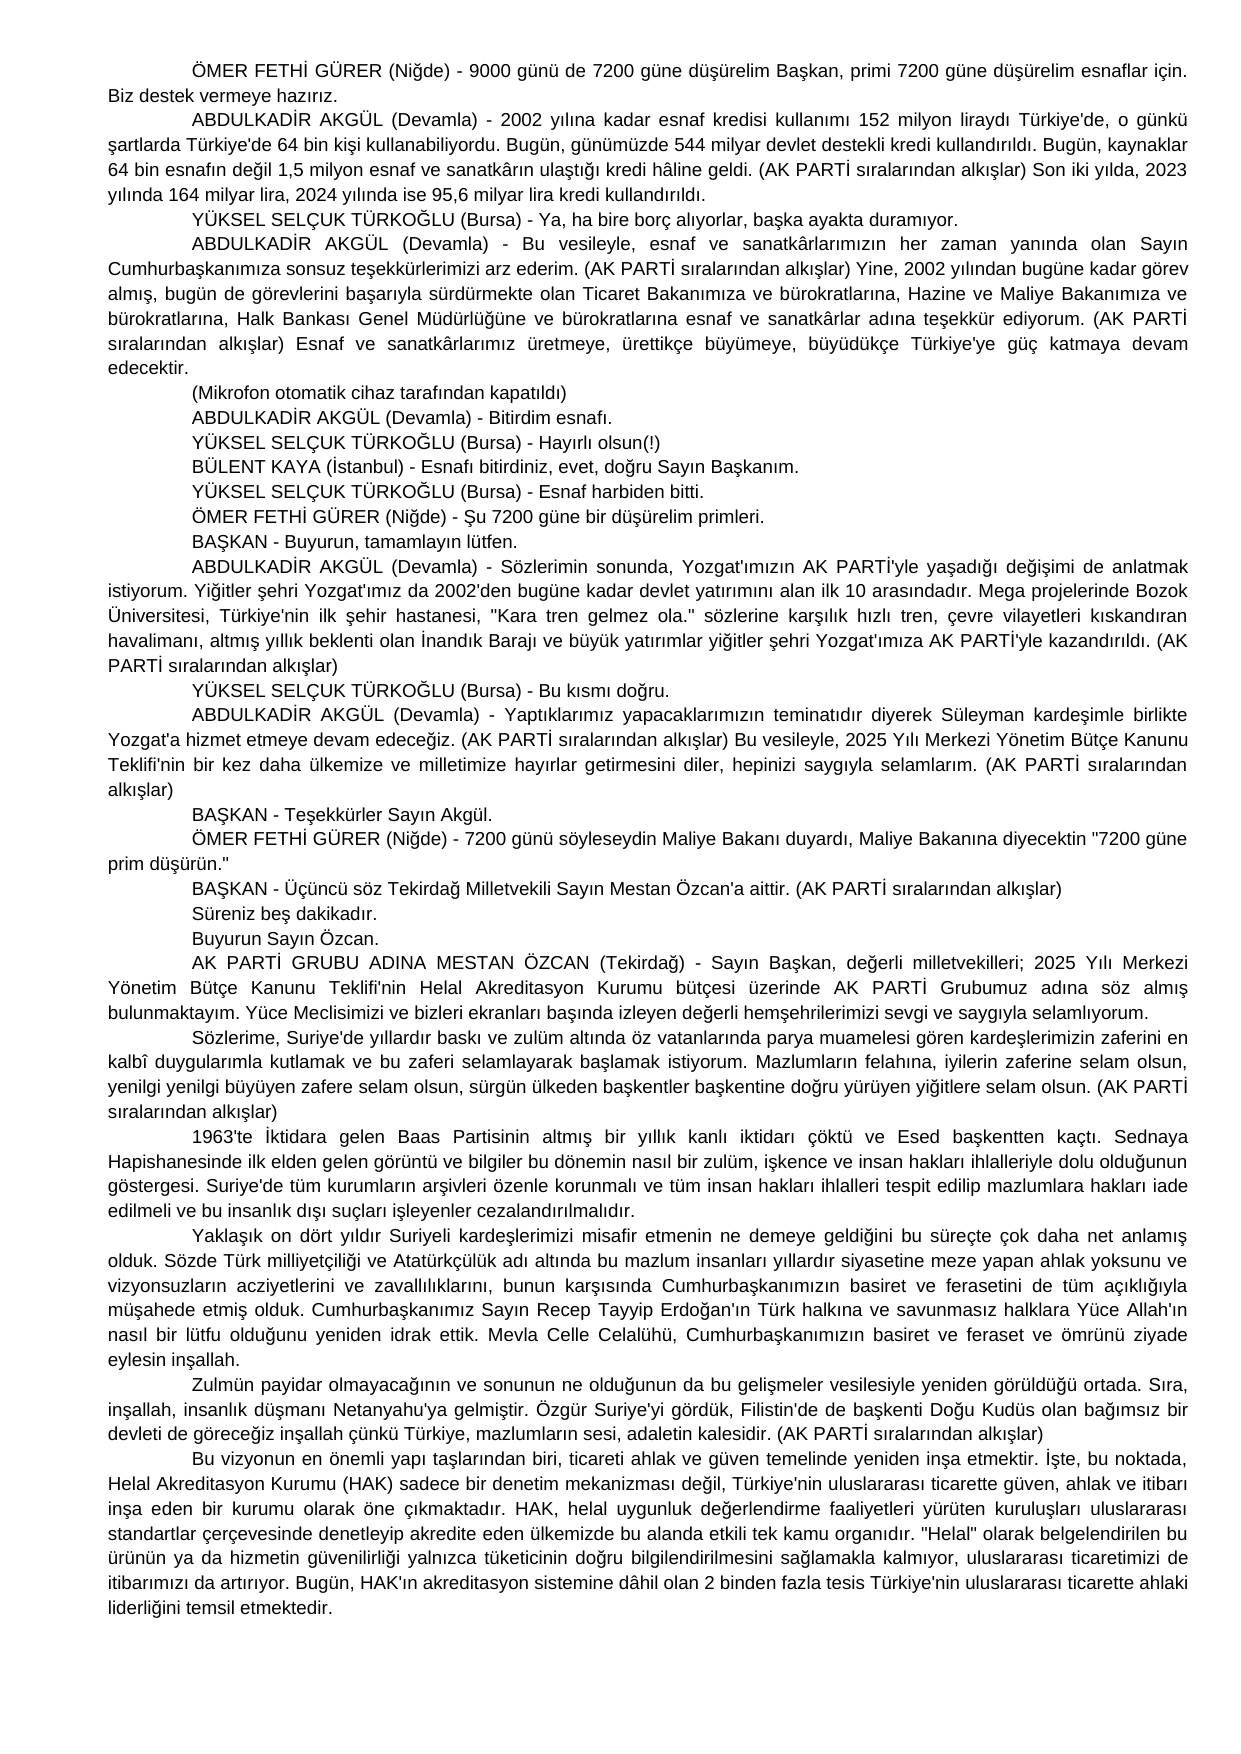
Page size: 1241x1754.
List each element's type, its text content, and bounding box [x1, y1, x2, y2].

text Buyurun Sayın Özcan. [108, 927, 1189, 949]
text Sözlerime, Suriye'de yıllardır baskı ve zulüm altında öz vatanlarında parya muamelesi gören kardeşlerimizin zaferini en kalbî duygularımla kutlamak ve bu zaferi selamlayarak başlamak istiyorum. Mazlumların felahına, iyilerin zaferine selam olsun, yenilgi yenilgi büyüyen zafere selam olsun, sürgün ülkeden başkentler başkentine doğru yürüyen yiğitlere selam olsun. (AK PARTİ sıralarından alkışlar) [108, 1027, 1189, 1122]
text ABDULKADİR AKGÜL (Devamla) - Bu vesileyle, esnaf ve sanatkârlarımızın her zaman yanında olan Sayın Cumhurbaşkanımıza sonsuz teşekkürlerimizi arz ederim. (AK PARTİ sıralarından alkışlar) Yine, 2002 yılından bugüne kadar görev almış, bugün de görevlerini başarıyla sürdürmekte olan Ticaret Bakanımıza ve bürokratlarına, Hazine ve Maliye Bakanımıza ve bürokratlarına, Halk Bankası Genel Müdürlüğüne ve bürokratlarına esnaf ve sanatkârlar adına teşekkür ediyorum. (AK PARTİ sıralarından alkışlar) Esnaf ve sanatkârlarımız üretmeye, ürettikçe büyümeye, büyüdükçe Türkiye'ye güç katmaya devam edecektir. [108, 233, 1189, 379]
text ABDULKADİR AKGÜL (Devamla) - Bitirdim esnafı. [108, 407, 1189, 428]
text BAŞKAN - Üçüncü söz Tekirdağ Milletvekili Sayın Mestan Özcan'a aittir. (AK PARTİ sıralarından alkışlar) [108, 878, 1189, 899]
text YÜKSEL SELÇUK TÜRKOĞLU (Bursa) - Hayırlı olsun(!) [108, 432, 1189, 453]
text ABDULKADİR AKGÜL (Devamla) - Sözlerimin sonunda, Yozgat'ımızın AK PARTİ'yle yaşadığı değişimi de anlatmak istiyorum. Yiğitler şehri Yozgat'ımız da 2002'den bugüne kadar devlet yatırımını alan ilk 10 arasındadır. Mega projelerinde Bozok Üniversitesi, Türkiye'nin ilk şehir hastanesi, "Kara tren gelmez ola." sözlerine karşılık hızlı tren, çevre vilayetleri kıskandıran havalimanı, altmış yıllık beklenti olan İnandık Barajı ve büyük yatırımlar yiğitler şehri Yozgat'ımıza AK PARTİ'yle kazandırıldı. (AK PARTİ sıralarından alkışlar) [108, 556, 1189, 676]
text YÜKSEL SELÇUK TÜRKOĞLU (Bursa) - Ya, ha bire borç alıyorlar, başka ayakta duramıyor. [108, 208, 1189, 230]
text Süreniz beş dakikadır. [108, 903, 1189, 924]
text 1963'te İktidara gelen Baas Partisinin altmış bir yıllık kanlı iktidarı çöktü ve Esed başkentten kaçtı. Sednaya Hapishanesinde ilk elden gelen görüntü ve bilgiler bu dönemin nasıl bir zulüm, işkence ve insan hakları ihlalleriyle dolu olduğunun göstergesi. Suriye'de tüm kurumların arşivleri özenle korunmalı ve tüm insan hakları ihlalleri tespit edilip mazlumlara hakları iade edilmeli ve bu insanlık dışı suçları işleyenler cezalandırılmalıdır. [108, 1126, 1189, 1222]
text ÖMER FETHİ GÜRER (Niğde) - 7200 günü söyleseydin Maliye Bakanı duyardı, Maliye Bakanına diyecektin "7200 güne prim düşürün." [108, 828, 1189, 874]
text Bu vizyonun en önemli yapı taşlarından biri, ticareti ahlak ve güven temelinde yeniden inşa etmektir. İşte, bu noktada, Helal Akreditasyon Kurumu (HAK) sadece bir denetim mekanizması değil, Türkiye'nin uluslararası ticarette güven, ahlak ve itibarı inşa eden bir kurumu olarak öne çıkmaktadır. HAK, helal uygunluk değerlendirme faaliyetleri yürüten kuruluşları uluslararası standartlar çerçevesinde denetleyip akredite eden ülkemizde bu alanda etkili tek kamu organıdır. "Helal" olarak belgelendirilen bu ürünün ya da hizmetin güvenilirliği yalnızca tüketicinin doğru bilgilendirilmesini sağlamakla kalmıyor, uluslararası ticaretimizi de itibarımızı da artırıyor. Bugün, HAK'ın akreditasyon sistemine dâhil olan 2 binden fazla tesis Türkiye'nin uluslararası ticarette ahlaki liderliğini temsil etmektedir. [108, 1448, 1189, 1618]
text BAŞKAN - Teşekkürler Sayın Akgül. [108, 803, 1189, 825]
text ABDULKADİR AKGÜL (Devamla) - 2002 yılına kadar esnaf kredisi kullanımı 152 milyon liraydı Türkiye'de, o günkü şartlarda Türkiye'de 64 bin kişi kullanabiliyordu. Bugün, günümüzde 544 milyar devlet destekli kredi kullandırıldı. Bugün, kaynaklar 64 bin esnafın değil 1,5 milyon esnaf ve sanatkârın ulaştığı kredi hâline geldi. (AK PARTİ sıralarından alkışlar) Son iki yılda, 2023 yılında 164 milyar lira, 2024 yılında ise 95,6 milyar lira kredi kullandırıldı. [108, 109, 1189, 205]
text BAŞKAN - Buyurun, tamamlayın lütfen. [108, 531, 1189, 552]
text YÜKSEL SELÇUK TÜRKOĞLU (Bursa) - Esnaf harbiden bitti. [108, 481, 1189, 503]
text ÖMER FETHİ GÜRER (Niğde) - Şu 7200 güne bir düşürelim primleri. [108, 506, 1189, 527]
text Yaklaşık on dört yıldır Suriyeli kardeşlerimizi misafir etmenin ne demeye geldiğini bu süreçte çok daha net anlamış olduk. Sözde Türk milliyetçiliği ve Atatürkçülük adı altında bu mazlum insanları yıllardır siyasetine meze yapan ahlak yoksunu ve vizyonsuzların acziyetlerini ve zavallılıklarını, bunun karşısında Cumhurbaşkanımızın basiret ve ferasetini de tüm açıklığıyla müşahede etmiş olduk. Cumhurbaşkanımız Sayın Recep Tayyip Erdoğan'ın Türk halkına ve savunmasız halklara Yüce Allah'ın nasıl bir lütfu olduğunu yeniden idrak ettik. Mevla Celle Celalühü, Cumhurbaşkanımızın basiret ve feraset ve ömrünü ziyade eylesin inşallah. [108, 1225, 1189, 1370]
text YÜKSEL SELÇUK TÜRKOĞLU (Bursa) - Bu kısmı doğru. [108, 679, 1189, 701]
text BÜLENT KAYA (İstanbul) - Esnafı bitirdiniz, evet, doğru Sayın Başkanım. [108, 456, 1189, 478]
text (Mikrofon otomatik cihaz tarafından kapatıldı) [108, 382, 1189, 403]
text ÖMER FETHİ GÜRER (Niğde) - 9000 günü de 7200 güne düşürelim Başkan, primi 7200 güne düşürelim esnaflar için. Biz destek vermeye hazırız. [108, 60, 1189, 106]
text ABDULKADİR AKGÜL (Devamla) - Yaptıklarımız yapacaklarımızın teminatıdır diyerek Süleyman kardeşimle birlikte Yozgat'a hizmet etmeye devam edeceğiz. (AK PARTİ sıralarından alkışlar) Bu vesileyle, 2025 Yılı Merkezi Yönetim Bütçe Kanunu Teklifi'nin bir kez daha ülkemize ve milletimize hayırlar getirmesini diler, hepinizi saygıyla selamlarım. (AK PARTİ sıralarından alkışlar) [108, 704, 1189, 800]
text AK PARTİ GRUBU ADINA MESTAN ÖZCAN (Tekirdağ) - Sayın Başkan, değerli milletvekilleri; 2025 Yılı Merkezi Yönetim Bütçe Kanunu Teklifi'nin Helal Akreditasyon Kurumu bütçesi üzerinde AK PARTİ Grubumuz adına söz almış bulunmaktayım. Yüce Meclisimizi ve bizleri ekranları başında izleyen değerli hemşehrilerimizi sevgi ve saygıyla selamlıyorum. [108, 952, 1189, 1023]
text Zulmün payidar olmayacağının ve sonunun ne olduğunun da bu gelişmeler vesilesiyle yeniden görüldüğü ortada. Sıra, inşallah, insanlık düşmanı Netanyahu'ya gelmiştir. Özgür Suriye'yi gördük, Filistin'de de başkenti Doğu Kudüs olan bağımsız bir devleti de göreceğiz inşallah çünkü Türkiye, mazlumların sesi, adaletin kalesidir. (AK PARTİ sıralarından alkışlar) [108, 1374, 1189, 1445]
